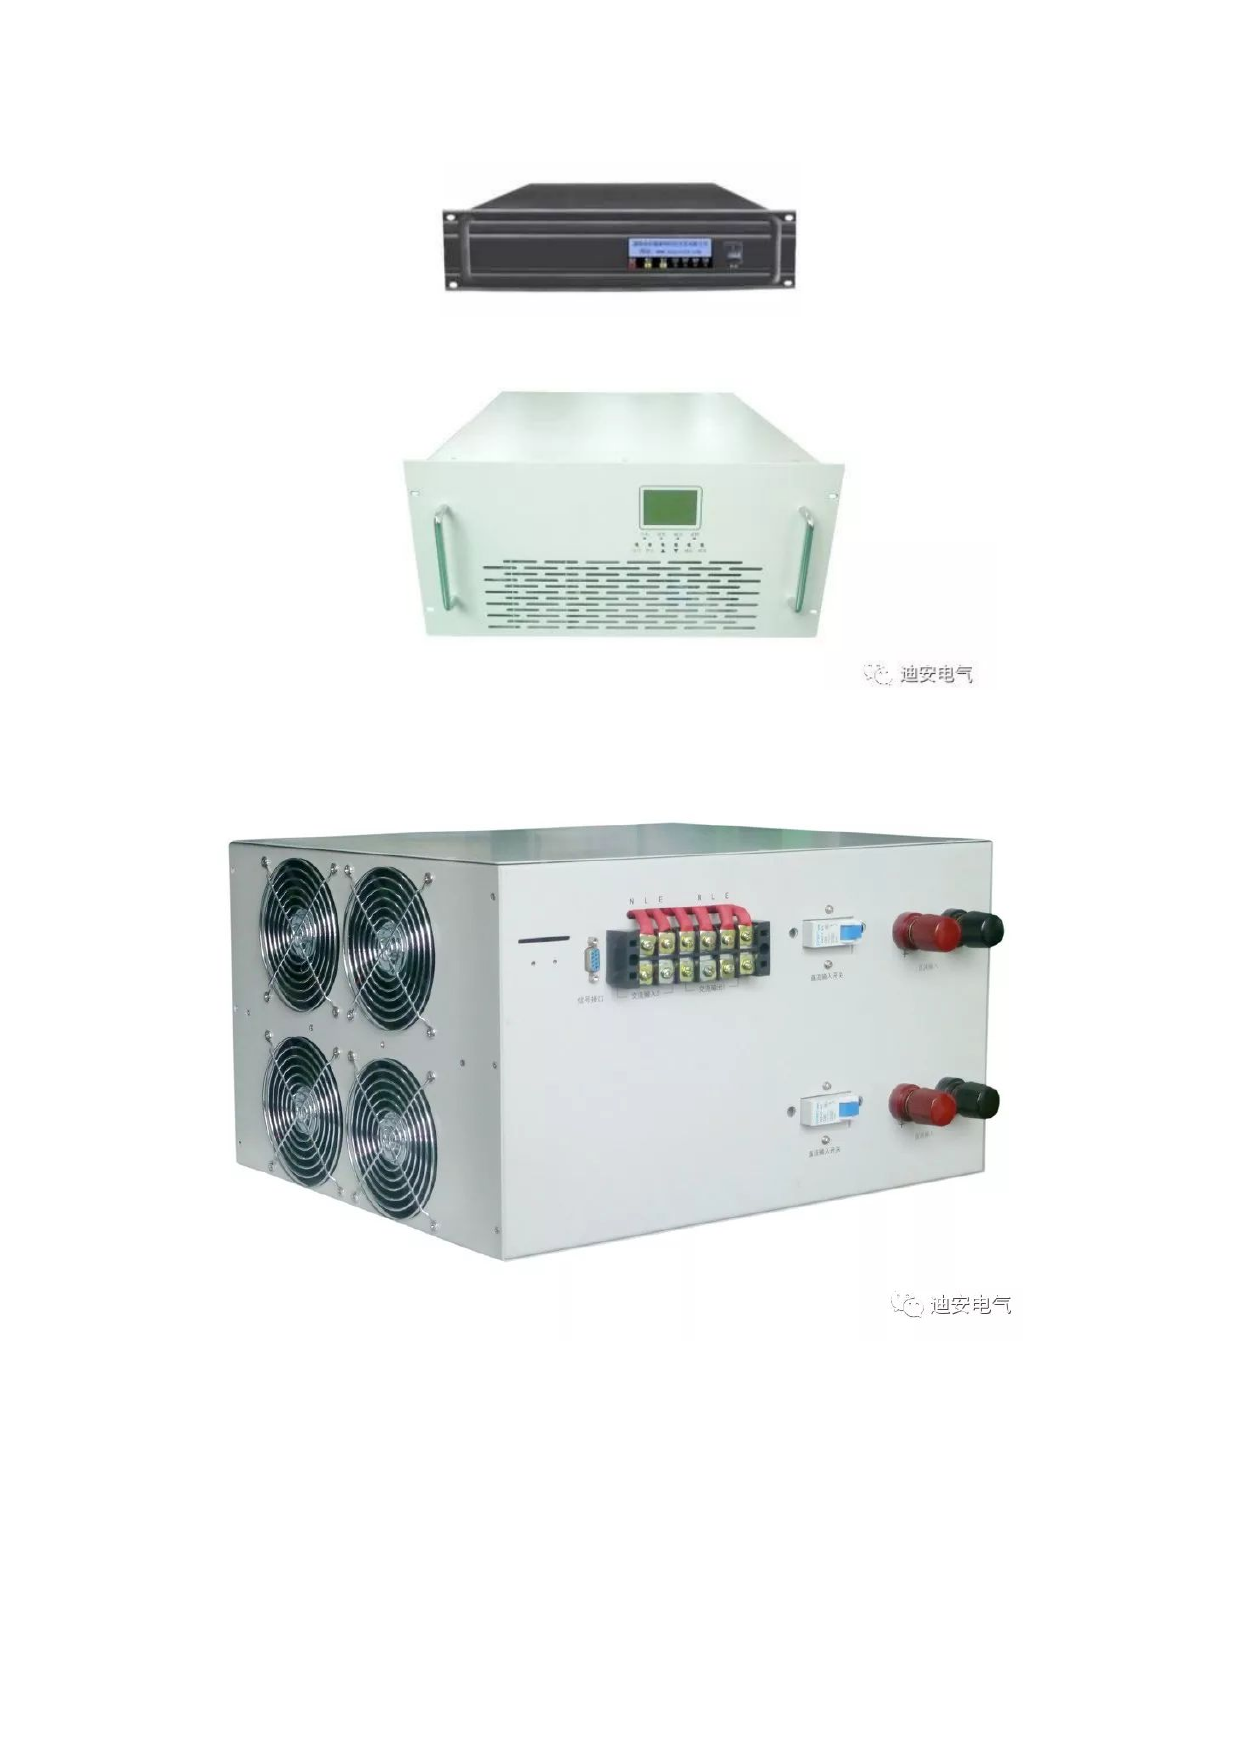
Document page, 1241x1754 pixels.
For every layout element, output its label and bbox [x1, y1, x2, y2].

picture [388, 162, 852, 317]
picture [203, 714, 1038, 1341]
picture [243, 324, 997, 690]
